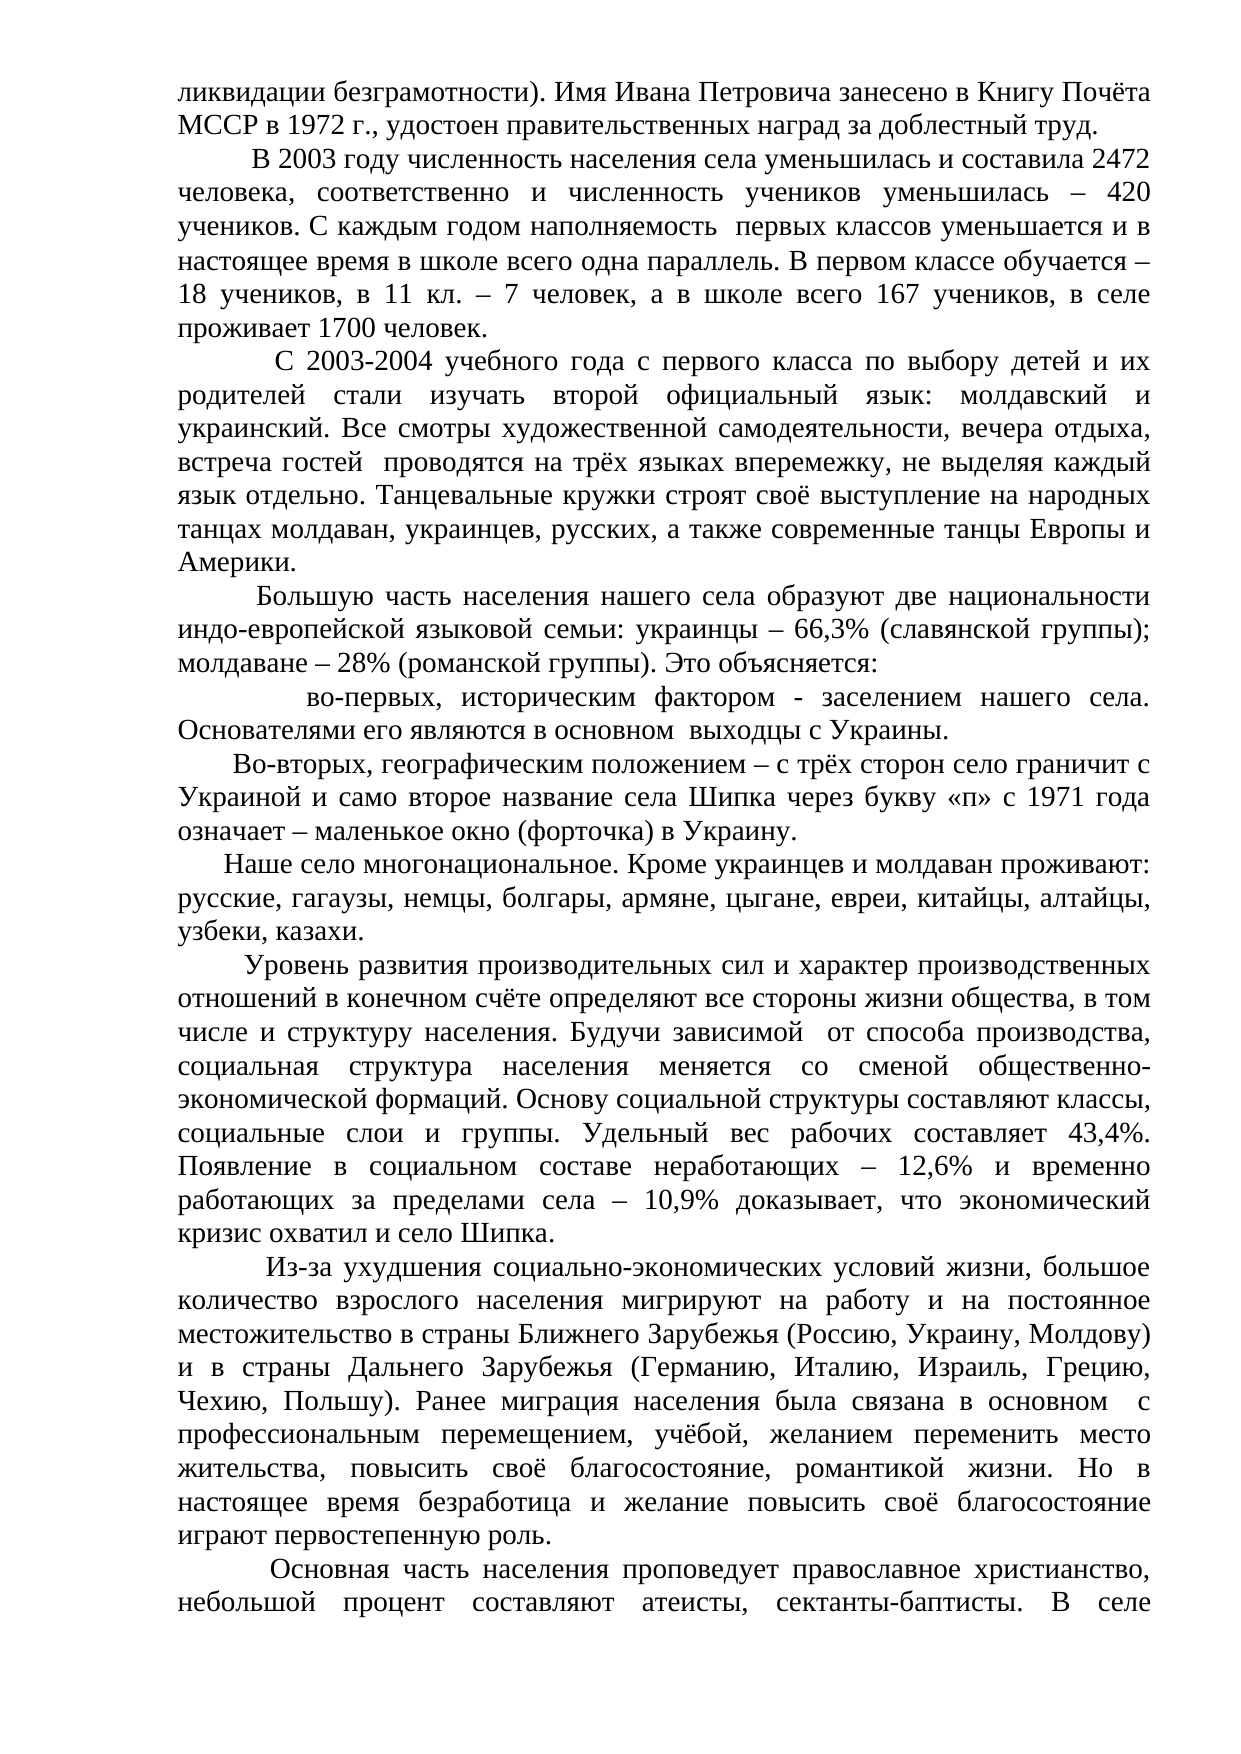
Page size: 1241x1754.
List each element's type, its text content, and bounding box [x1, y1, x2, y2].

text Наше село многонациональное. Кроме украинцев и молдаван проживают: русские, гагаузы, немцы, болгары, армяне, цыгане, евреи, китайцы, алтайцы, узбеки, казахи. [177, 846, 1152, 947]
text во-первых, историческим фактором - заселением нашего села. Основателями его являются в основном выходцы с Украины. [177, 679, 1152, 746]
text Из-за ухудшения социально-экономических условий жизни, большое количество взрослого населения мигрируют на работу и на постоянное местожительство в страны Ближнего Зарубежья (Россию, Украину, Молдову) и в страны Дальнего Зарубежья (Германию, Италию, Израиль, Грецию, Чехию, Польшу). Ранее миграция населения была связана в основном с профессиональным перемещением, учёбой, желанием переменить место жительства, повысить своё благосостояние, романтикой жизни. Но в настоящее время безработица и желание повысить своё благосостояние играют первостепенную роль. [177, 1249, 1152, 1551]
text С 2003-2004 учебного года с первого класса по выбору детей и их родителей стали изучать второй официальный язык: молдавский и украинский. Все смотры художественной самодеятельности, вечера отдыха, встреча гостей проводятся на трёх языках вперемежку, не выделяя каждый язык отдельно. Танцевальные кружки строят своё выступление на народных танцах молдаван, украинцев, русских, а также современные танцы Европы и Америки. [177, 343, 1152, 578]
text В 2003 году численность населения села уменьшилась и составила 2472 человека, соответственно и численность учеников уменьшилась – 420 учеников. С каждым годом наполняемость первых классов уменьшается и в настоящее время в школе всего одна параллель. В первом классе обучается – 18 учеников, в 11 кл. – 7 человек, а в школе всего 167 учеников, в селе проживает 1700 человек. [177, 141, 1152, 343]
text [177, 1551, 1152, 1618]
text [177, 74, 1152, 141]
text Уровень развития производительных сил и характер производственных отношений в конечном счёте определяют все стороны жизни общества, в том числе и структуру населения. Будучи зависимой от способа производства, социальная структура населения меняется со сменой общественно-экономической формаций. Основу социальной структуры составляют классы, социальные слои и группы. Удельный вес рабочих составляет 43,4%. Появление в социальном составе неработающих – 12,6% и временно работающих за пределами села – 10,9% доказывает, что экономический кризис охватил и село Шипка. [177, 947, 1152, 1249]
text Во-вторых, географическим положением – с трёх сторон село граничит с Украиной и само второе название села Шипка через букву «п» с 1971 года означает – маленькое окно (форточка) в Украину. [177, 746, 1152, 846]
text Большую часть населения нашего села образуют две национальности индо-европейской языковой семьи: украинцы – 66,3% (славянской группы); молдаване – 28% (романской группы). Это объясняется: [177, 578, 1152, 679]
